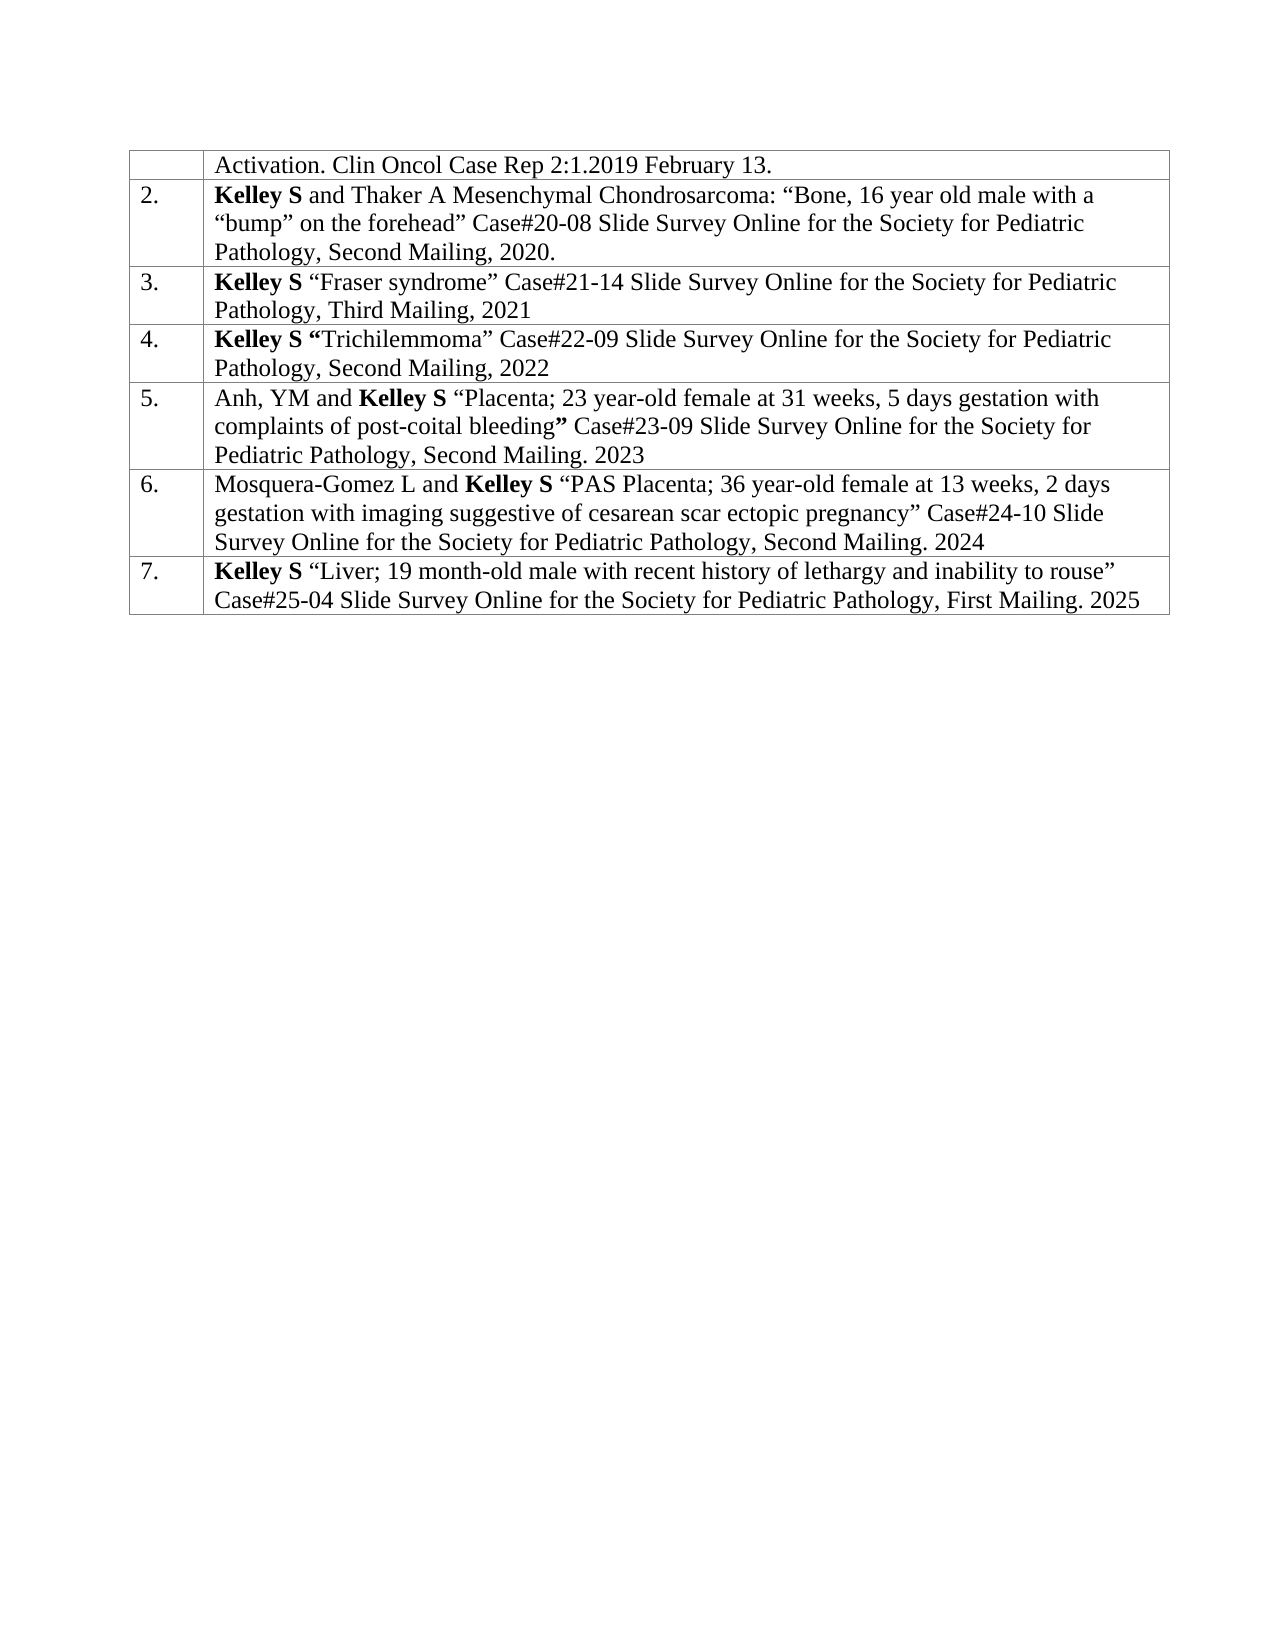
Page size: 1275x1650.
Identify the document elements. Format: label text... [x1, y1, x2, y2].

table_cell Anh, YM and Kelley S “Placenta; 23 year-old female at 31 weeks, 5 days gestation with complaints of post-coital bleeding” Case#23-09 Slide Survey Online for the Society for Pediatric Pathology, Second Mailing. 2023 [204, 383, 1169, 469]
table_cell Kelley S and Thaker A Mesenchymal Chondrosarcoma: “Bone, 16 year old male with a “bump” on the forehead” Case#20-08 Slide Survey Online for the Society for Pediatric Pathology, Second Mailing, 2020. [204, 180, 1169, 266]
table_cell Kelley S “Liver; 19 month-old male with recent history of lethargy and inability to rouse” Case#25-04 Slide Survey Online for the Society for Pediatric Pathology, First Mailing. 2025 [204, 557, 1169, 614]
table_cell [130, 180, 203, 266]
table_cell Mosquera-Gomez L and Kelley S “PAS Placenta; 36 year-old female at 13 weeks, 2 days gestation with imaging suggestive of cesarean scar ectopic pregnancy” Case#24-10 Slide Survey Online for the Society for Pediatric Pathology, Second Mailing. 2024 [204, 470, 1169, 556]
table_cell [130, 470, 203, 556]
table_header [130, 151, 203, 179]
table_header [204, 151, 1169, 179]
table_cell [130, 383, 203, 469]
table_cell [130, 557, 203, 614]
table_cell [130, 267, 203, 324]
table_cell [130, 325, 203, 382]
table_cell Kelley S “Fraser syndrome” Case#21-14 Slide Survey Online for the Society for Pediatric Pathology, Third Mailing, 2021 [204, 267, 1169, 324]
table_cell Kelley S “Trichilemmoma” Case#22-09 Slide Survey Online for the Society for Pediatric Pathology, Second Mailing, 2022 [204, 325, 1169, 382]
